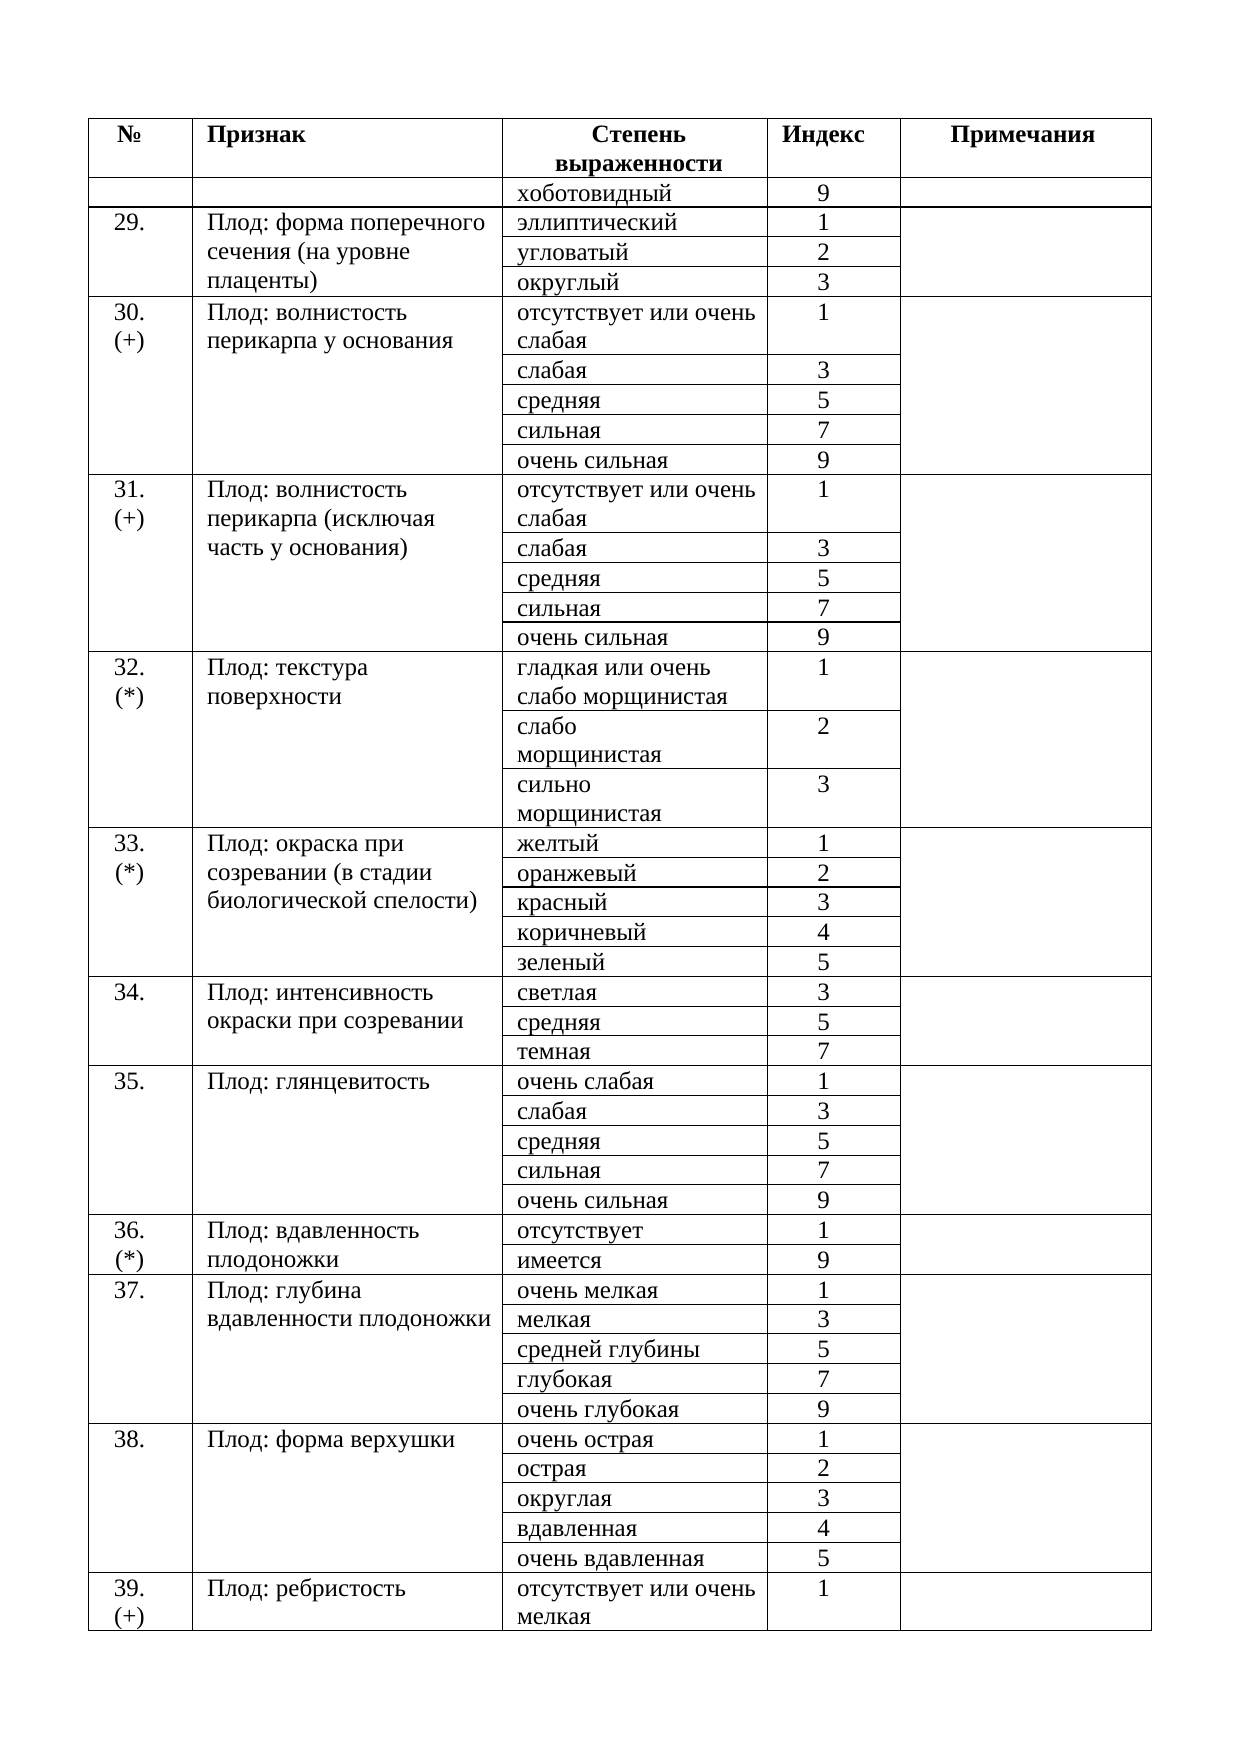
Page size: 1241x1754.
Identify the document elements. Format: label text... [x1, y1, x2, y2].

table_cell Плод: волнистость перикарпа у основания [193, 297, 502, 473]
table_cell средняя [503, 1007, 767, 1035]
table_cell 1 [768, 208, 900, 236]
table_cell 4 [768, 917, 900, 946]
table_cell очень вдавленная [503, 1543, 767, 1572]
table_cell хоботовидный [503, 178, 767, 206]
table_header Степень выраженности [503, 119, 767, 177]
table_cell Плод: интенсивность окраски при созревании [193, 977, 502, 1065]
table_header Индекс [768, 119, 900, 177]
table_cell [901, 1573, 1151, 1630]
table_cell средняя [503, 385, 767, 414]
table_cell 39. (+) [89, 1573, 192, 1630]
table_cell 1 [768, 475, 900, 532]
table_cell 4 [768, 1513, 900, 1542]
table_cell 5 [768, 1543, 900, 1572]
table_cell имеется [503, 1245, 767, 1274]
table_cell слабо морщинистая [503, 711, 767, 768]
table_cell 9 [768, 623, 900, 651]
table_cell очень глубокая [503, 1394, 767, 1423]
table_cell 33. (*) [89, 828, 192, 976]
table_cell отсутствует или очень слабая [503, 297, 767, 354]
table_cell Плод: глянцевитость [193, 1066, 502, 1214]
table_cell сильная [503, 593, 767, 621]
table_cell Плод: вдавленность плодоножки [193, 1215, 502, 1274]
table_cell очень сильная [503, 445, 767, 473]
table_cell 3 [768, 1483, 900, 1512]
table_cell 5 [768, 947, 900, 976]
table_cell 2 [768, 237, 900, 266]
table_cell очень сильная [503, 1185, 767, 1214]
table_cell 9 [768, 1185, 900, 1214]
table_cell 7 [768, 415, 900, 444]
table_cell [901, 475, 1151, 651]
table_cell светлая [503, 977, 767, 1006]
table_cell [901, 1275, 1151, 1423]
table_cell сильная [503, 1156, 767, 1184]
table_cell 5 [768, 1126, 900, 1154]
table_cell [901, 297, 1151, 473]
table_cell отсутствует [503, 1215, 767, 1244]
table_cell угловатый [503, 237, 767, 266]
table_header № [89, 119, 192, 177]
table_cell [901, 977, 1151, 1065]
table_cell 1 [768, 1066, 900, 1095]
table_cell темная [503, 1036, 767, 1065]
table_cell средняя [503, 1126, 767, 1154]
table_cell 32. (*) [89, 652, 192, 827]
table_cell округлая [503, 1483, 767, 1512]
table_cell [901, 828, 1151, 976]
table_cell 1 [768, 828, 900, 857]
table_cell 2 [768, 1454, 900, 1482]
table_cell 34. [89, 977, 192, 1065]
table_cell 3 [768, 533, 900, 562]
table_cell 37. [89, 1275, 192, 1423]
table_cell Плод: текстура поверхности [193, 652, 502, 827]
table_cell Плод: глубина вдавленности плодоножки [193, 1275, 502, 1423]
table_cell 7 [768, 1364, 900, 1393]
table_cell 30. (+) [89, 297, 192, 473]
table_cell 9 [768, 1394, 900, 1423]
table_cell [901, 1066, 1151, 1214]
table_cell вдавленная [503, 1513, 767, 1542]
table_cell 3 [768, 267, 900, 296]
table_cell желтый [503, 828, 767, 857]
table_cell зеленый [503, 947, 767, 976]
table_cell 5 [768, 563, 900, 592]
table_cell 9 [768, 445, 900, 473]
table_cell 7 [768, 1036, 900, 1065]
table_cell средняя [503, 563, 767, 592]
table_cell средней глубины [503, 1334, 767, 1363]
table_cell отсутствует или очень слабая [503, 475, 767, 532]
table_cell очень слабая [503, 1066, 767, 1095]
table_cell глубокая [503, 1364, 767, 1393]
table_cell Плод: волнистость перикарпа (исключая часть у основания) [193, 475, 502, 651]
table_header Признак [193, 119, 502, 177]
table_cell 7 [768, 1156, 900, 1184]
table_cell 7 [768, 593, 900, 621]
table_cell слабая [503, 533, 767, 562]
table_cell 29. [89, 208, 192, 296]
table_cell 3 [768, 769, 900, 827]
table_header Примечания [901, 119, 1151, 177]
table_cell 1 [768, 1424, 900, 1452]
table_cell коричневый [503, 917, 767, 946]
table_cell Плод: форма поперечного сечения (на уровне плаценты) [193, 208, 502, 296]
table_cell мелкая [503, 1305, 767, 1333]
table_cell 36. (*) [89, 1215, 192, 1274]
table_cell 2 [768, 858, 900, 886]
table_cell красный [503, 888, 767, 916]
table_cell гладкая или очень слабо морщинистая [503, 652, 767, 710]
table_cell 1 [768, 652, 900, 710]
table_cell 5 [768, 385, 900, 414]
table_cell 2 [768, 711, 900, 768]
table_cell 35. [89, 1066, 192, 1214]
table_cell очень мелкая [503, 1275, 767, 1303]
table_cell оранжевый [503, 858, 767, 886]
table_cell слабая [503, 1096, 767, 1125]
table_cell 1 [768, 297, 900, 354]
table_cell Плод: ребристость [193, 1573, 502, 1630]
table_cell [901, 1215, 1151, 1274]
table_cell 3 [768, 977, 900, 1006]
table_cell эллиптический [503, 208, 767, 236]
table_cell 9 [768, 1245, 900, 1274]
table_cell сильная [503, 415, 767, 444]
table_cell отсутствует или очень мелкая [503, 1573, 767, 1630]
table_cell 9 [768, 178, 900, 206]
table_cell 1 [768, 1275, 900, 1303]
table_cell острая [503, 1454, 767, 1482]
table_cell слабая [503, 355, 767, 384]
table_cell 3 [768, 1305, 900, 1333]
table_cell округлый [503, 267, 767, 296]
table_cell Плод: окраска при созревании (в стадии биологической спелости) [193, 828, 502, 976]
table_cell 38. [89, 1424, 192, 1572]
table_cell 1 [768, 1215, 900, 1244]
table_cell [901, 208, 1151, 296]
table_cell 3 [768, 355, 900, 384]
table_cell очень острая [503, 1424, 767, 1452]
table_cell 3 [768, 1096, 900, 1125]
table_cell 5 [768, 1007, 900, 1035]
table_cell 3 [768, 888, 900, 916]
table_cell очень сильная [503, 623, 767, 651]
table_cell 5 [768, 1334, 900, 1363]
table_cell 31. (+) [89, 475, 192, 651]
table_cell [901, 652, 1151, 827]
table_cell [901, 1424, 1151, 1572]
table_cell Плод: форма верхушки [193, 1424, 502, 1572]
table_cell 1 [768, 1573, 900, 1630]
table_cell сильно морщинистая [503, 769, 767, 827]
